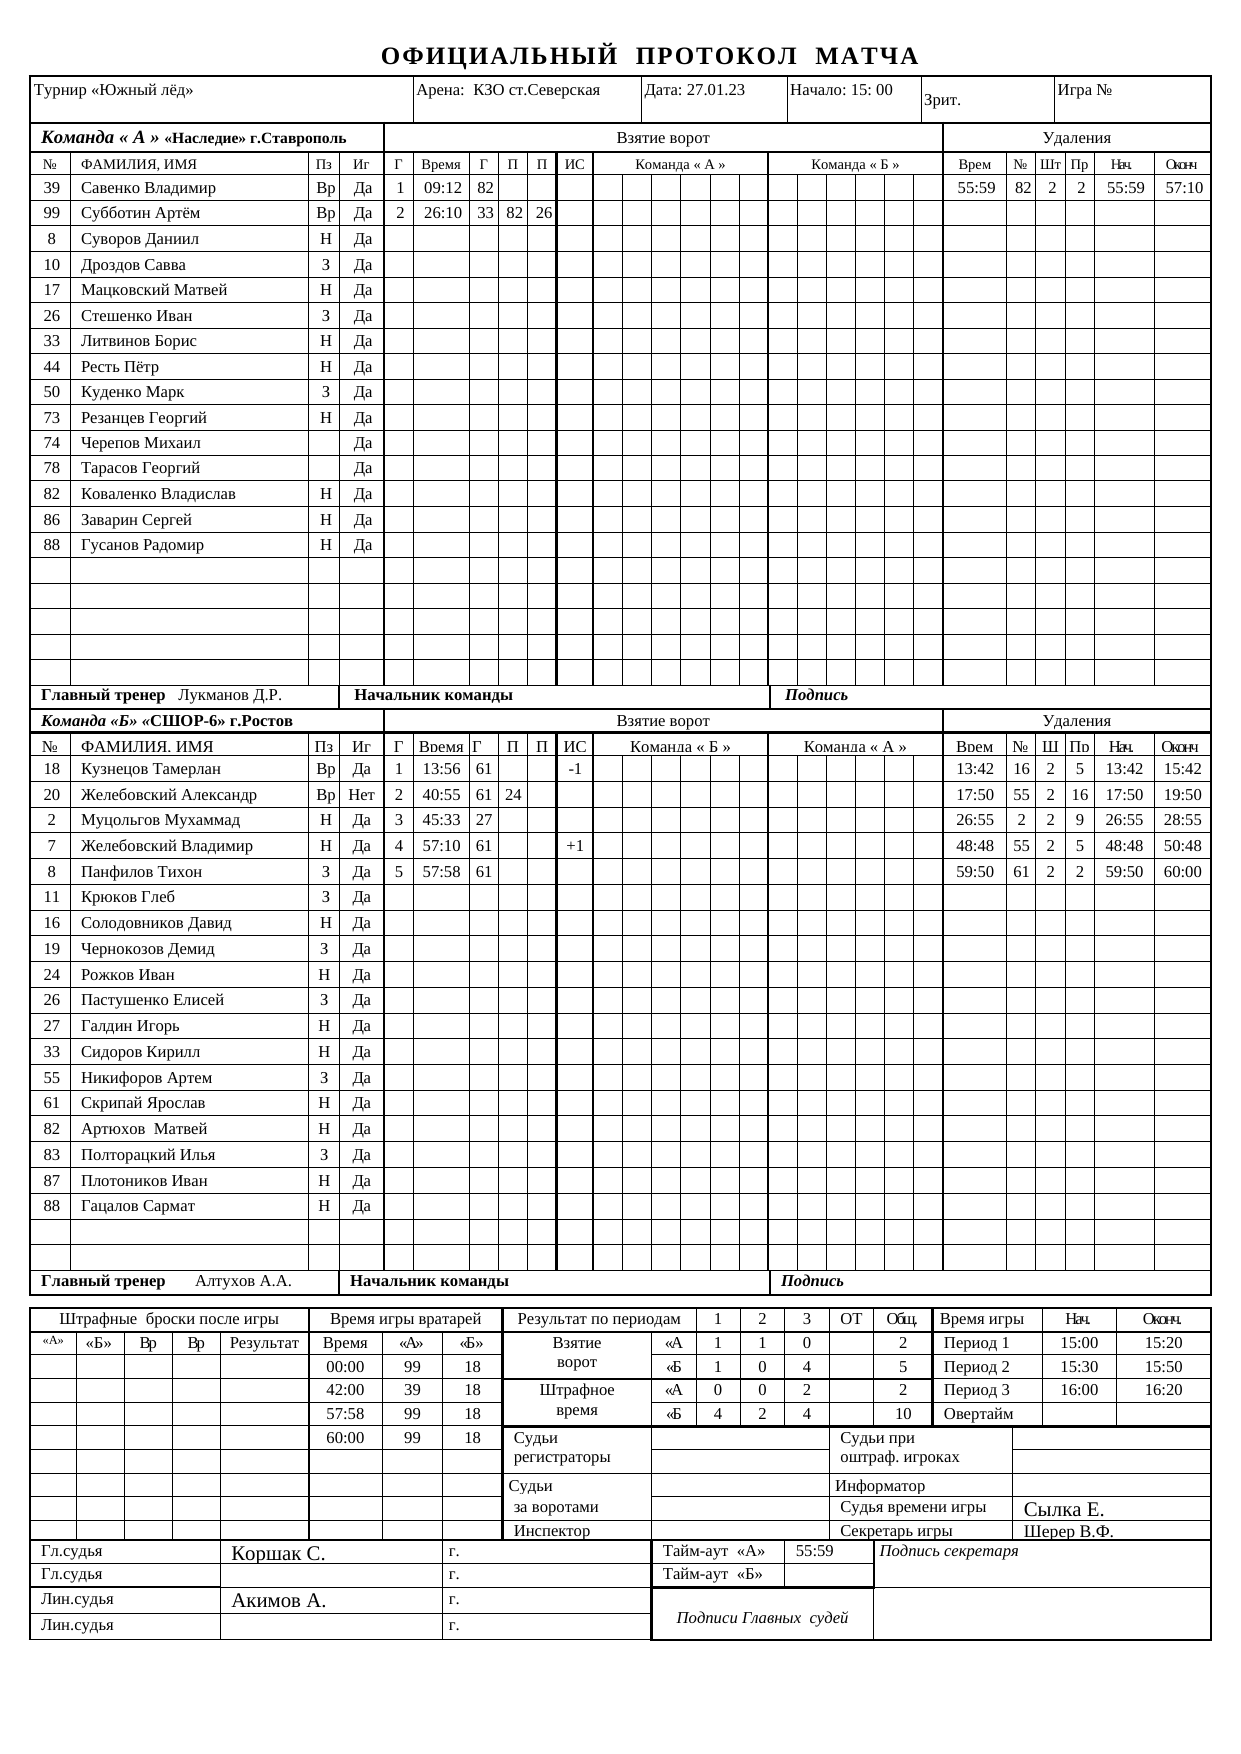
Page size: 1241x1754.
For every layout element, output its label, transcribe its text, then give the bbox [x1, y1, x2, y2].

table_cell [623, 175, 651, 200]
table_cell [499, 507, 527, 531]
table_cell [1066, 1065, 1094, 1090]
table_cell [594, 609, 622, 633]
table_cell [125, 1426, 172, 1449]
table_cell 4 [697, 1403, 740, 1425]
table_cell [856, 808, 884, 832]
table_cell [798, 936, 826, 961]
table_cell [1095, 354, 1154, 378]
table_cell Муцольгов Мухаммад [71, 808, 308, 832]
table_cell [1007, 1039, 1035, 1064]
table_cell [711, 1091, 739, 1115]
table_cell [1007, 1142, 1035, 1167]
table_cell [914, 756, 942, 781]
table_cell [856, 252, 884, 276]
table_cell [1155, 1142, 1210, 1167]
table_cell 5 [385, 859, 413, 884]
table_cell [594, 481, 622, 506]
table_cell [309, 660, 339, 684]
table_cell [740, 833, 767, 858]
table_cell [681, 1168, 710, 1193]
table_cell 88 [31, 533, 70, 557]
table_cell [1095, 329, 1154, 353]
table_cell [914, 175, 942, 200]
table_cell [885, 885, 913, 909]
table_cell [652, 329, 680, 353]
table_cell [885, 1220, 913, 1244]
table_cell [1007, 1116, 1035, 1141]
table_cell 18 [443, 1426, 501, 1449]
table_cell 39 [383, 1379, 442, 1402]
table_cell [1066, 609, 1094, 633]
table_cell [944, 635, 1006, 659]
table_cell [769, 988, 797, 1012]
table_cell [31, 1245, 70, 1270]
table_cell [740, 481, 767, 506]
table_cell [1066, 533, 1094, 557]
table_cell [309, 1220, 339, 1244]
table_cell [1155, 1039, 1210, 1064]
table_cell [681, 660, 710, 684]
table_cell 17:50 [1095, 782, 1154, 806]
table_cell 13:42 [1095, 756, 1154, 781]
table_cell +1 [558, 833, 592, 858]
table_cell [914, 329, 942, 353]
table_cell 55 [1007, 782, 1035, 806]
table_cell [499, 1168, 527, 1193]
table_header Игра № [1055, 77, 1210, 122]
table_cell 4 [785, 1355, 829, 1378]
table_cell [1036, 1014, 1065, 1038]
table_cell [623, 278, 651, 302]
table_cell [385, 278, 413, 302]
table_cell 17 [31, 278, 70, 302]
table_cell [827, 481, 855, 506]
table_cell [827, 1194, 855, 1218]
table_cell [1066, 481, 1094, 506]
table_cell [856, 201, 884, 225]
table_cell [740, 558, 767, 582]
table_cell [1007, 885, 1035, 909]
table_cell [740, 1039, 767, 1064]
table_cell [623, 808, 651, 832]
table_cell 8 [31, 859, 70, 884]
table_cell [1007, 911, 1035, 935]
table_cell Крюков Глеб [71, 885, 308, 909]
table_cell [1036, 1220, 1065, 1244]
table_cell 5 [874, 1355, 931, 1378]
table_cell Время [310, 1333, 382, 1354]
table_cell 16 [31, 911, 70, 935]
table_cell [385, 660, 413, 684]
table_cell 3 [785, 1309, 829, 1331]
table_cell 20 [31, 782, 70, 806]
table_cell [652, 782, 680, 806]
table_cell [740, 808, 767, 832]
table_cell [1066, 1014, 1094, 1038]
table_cell [414, 278, 469, 302]
table_cell [740, 507, 767, 531]
table_cell Г [385, 153, 413, 174]
table_cell 13:56 [414, 756, 469, 781]
table_cell [944, 329, 1006, 353]
table_cell 61 [470, 756, 498, 781]
table_cell [885, 380, 913, 404]
table_cell [125, 1355, 172, 1378]
table_cell [1007, 329, 1035, 353]
table_cell [769, 1168, 797, 1193]
table_cell [1066, 380, 1094, 404]
table_cell [856, 584, 884, 608]
table_cell Врем [944, 734, 1006, 755]
table_cell [652, 1194, 680, 1218]
table_cell [470, 303, 498, 327]
table_cell [885, 456, 913, 480]
table_cell [623, 635, 651, 659]
table_cell [652, 885, 680, 909]
title ОФИЦИАЛЬНЫЙ ПРОТОКОЛ МАТЧА [148, 41, 1152, 70]
table_cell [1036, 303, 1065, 327]
table_cell 2 [1036, 756, 1065, 781]
table_cell [528, 885, 555, 909]
table_cell [711, 859, 739, 884]
table_cell [414, 303, 469, 327]
table_cell [740, 1091, 767, 1115]
table_cell [1013, 1474, 1210, 1496]
table_cell [856, 660, 884, 684]
table_cell [528, 1142, 555, 1167]
table_cell Время [414, 734, 469, 755]
table_cell [1155, 481, 1210, 506]
table_cell [798, 782, 826, 806]
table_cell [769, 635, 797, 659]
table_cell [856, 303, 884, 327]
table_cell [528, 1091, 555, 1115]
table_cell [798, 380, 826, 404]
table_cell [681, 175, 710, 200]
table_cell [1066, 1220, 1094, 1244]
table_cell Взятие ворот [385, 710, 942, 731]
table_cell [856, 1168, 884, 1193]
table_cell [914, 962, 942, 987]
table_cell [856, 1142, 884, 1167]
table_cell [827, 507, 855, 531]
table_cell [414, 329, 469, 353]
table_cell [885, 329, 913, 353]
table_cell [1007, 1091, 1035, 1115]
table_cell [1095, 885, 1154, 909]
table_cell [798, 1091, 826, 1115]
table_cell [856, 988, 884, 1012]
table_cell [681, 962, 710, 987]
table_cell [77, 1497, 124, 1520]
table_cell [711, 252, 739, 276]
table_cell [740, 859, 767, 884]
table_cell [914, 354, 942, 378]
table_cell [173, 1450, 220, 1473]
table_cell [1066, 278, 1094, 302]
table_cell [125, 1497, 172, 1520]
table_cell 10 [31, 252, 70, 276]
table_cell [414, 988, 469, 1012]
table_cell 2 [31, 808, 70, 832]
table_cell [623, 660, 651, 684]
table_cell [623, 1091, 651, 1115]
table_cell Время игры [934, 1309, 1042, 1331]
table_cell [652, 354, 680, 378]
table_cell «Б» [652, 1403, 696, 1425]
table_cell [558, 1116, 592, 1141]
table_cell [528, 1116, 555, 1141]
table_cell 1 [741, 1333, 784, 1354]
table_cell Да [340, 756, 383, 781]
table_cell [1095, 635, 1154, 659]
table_cell [594, 303, 622, 327]
table_cell [1095, 936, 1154, 961]
table_cell 59:50 [944, 859, 1006, 884]
table_cell [31, 1379, 76, 1402]
table_cell [711, 808, 739, 832]
table_cell [769, 808, 797, 832]
table_cell [385, 431, 413, 455]
table_cell [1095, 584, 1154, 608]
table_cell [71, 1245, 308, 1270]
table_cell [827, 1168, 855, 1193]
table_cell [1155, 1194, 1210, 1218]
table_cell [681, 1091, 710, 1115]
table_cell [1155, 962, 1210, 987]
table_cell [499, 558, 527, 582]
table_cell [1155, 201, 1210, 225]
table_cell [470, 1142, 498, 1167]
table_cell Вр «А» [125, 1333, 172, 1354]
table_cell [740, 1194, 767, 1218]
table_cell [499, 756, 527, 781]
table_cell [594, 988, 622, 1012]
table_cell [1036, 1065, 1065, 1090]
table_cell Г [385, 734, 413, 755]
table_cell Пз [309, 734, 339, 755]
table_cell [740, 756, 767, 781]
table_cell [914, 988, 942, 1012]
table_cell [1066, 201, 1094, 225]
table_cell 16:20 [1117, 1379, 1210, 1402]
table_cell [385, 1116, 413, 1141]
table_cell [1036, 660, 1065, 684]
table_cell [414, 635, 469, 659]
table_cell Н [309, 1014, 339, 1038]
table_cell Да [340, 303, 383, 327]
table_cell [310, 1474, 382, 1496]
table_cell [1036, 609, 1065, 633]
table_cell [594, 808, 622, 832]
table_cell [1155, 507, 1210, 531]
table_cell 5 [1066, 756, 1094, 781]
table_cell Судьи при оштраф. игроках [830, 1428, 1012, 1473]
table_cell [385, 988, 413, 1012]
table_cell Н [309, 507, 339, 531]
table_cell [470, 1168, 498, 1193]
table_cell [385, 635, 413, 659]
table_cell [310, 1450, 382, 1473]
table_cell 57:10 [414, 833, 469, 858]
table_cell Период 2 [934, 1355, 1042, 1378]
table_cell [558, 885, 592, 909]
table_cell [1095, 431, 1154, 455]
table_cell 7 [31, 833, 70, 858]
table_cell [385, 481, 413, 506]
table_cell [1095, 507, 1154, 531]
table_cell [499, 885, 527, 909]
table_cell Тарасов Георгий [71, 456, 308, 480]
table_cell [1155, 885, 1210, 909]
table_cell Г [470, 734, 498, 755]
table_cell [31, 1450, 76, 1473]
table_cell [221, 1355, 308, 1378]
table_cell Да [340, 329, 383, 353]
table_cell [623, 1245, 651, 1270]
table_cell [1155, 456, 1210, 480]
table_cell [681, 756, 710, 781]
table_cell [681, 1142, 710, 1167]
table_cell 19:50 [1155, 782, 1210, 806]
table_cell [798, 1194, 826, 1218]
table_cell Пастушенко Елисей [71, 988, 308, 1012]
table_cell [711, 1065, 739, 1090]
table_cell Да [340, 962, 383, 987]
table_cell [414, 354, 469, 378]
table_cell за воротами [504, 1496, 651, 1520]
table_cell [558, 1142, 592, 1167]
table_cell 26 [528, 201, 555, 225]
table_cell [1007, 431, 1035, 455]
table_cell [827, 584, 855, 608]
table_cell 09:12 [414, 175, 469, 200]
table_cell [594, 833, 622, 858]
table_cell [914, 808, 942, 832]
table_cell [652, 808, 680, 832]
table_cell [914, 558, 942, 582]
table_cell [1066, 456, 1094, 480]
table_cell [558, 988, 592, 1012]
table_cell [711, 558, 739, 582]
table_cell Овертайм [934, 1403, 1042, 1425]
table_cell 86 [31, 507, 70, 531]
table_cell [499, 380, 527, 404]
table_cell [470, 911, 498, 935]
table_cell [528, 1220, 555, 1244]
table_cell [1095, 226, 1154, 251]
table_cell [1036, 533, 1065, 557]
table_cell [414, 507, 469, 531]
table_cell [1095, 456, 1154, 480]
table_cell 61 [470, 833, 498, 858]
table_cell Н [309, 1039, 339, 1064]
table_cell [652, 1497, 829, 1520]
table_cell [385, 533, 413, 557]
table_cell [856, 1245, 884, 1270]
table_cell Н [309, 278, 339, 302]
table_cell [528, 660, 555, 684]
table_cell [623, 533, 651, 557]
table_cell Сидоров Кирилл [71, 1039, 308, 1064]
table_cell [856, 782, 884, 806]
table_cell [414, 1065, 469, 1090]
table_cell Да [340, 354, 383, 378]
table_cell [769, 303, 797, 327]
table_cell Результат по периодам [504, 1309, 696, 1331]
table_cell [827, 226, 855, 251]
table_cell [414, 456, 469, 480]
table_cell [414, 1039, 469, 1064]
table_cell [31, 558, 70, 582]
table_cell [798, 405, 826, 429]
table_cell [470, 1245, 498, 1270]
table_cell [31, 1521, 76, 1539]
table_cell [681, 431, 710, 455]
table_cell [173, 1474, 220, 1496]
table_cell [740, 609, 767, 633]
table_cell 82 [499, 201, 527, 225]
table_cell [798, 456, 826, 480]
table_cell З [309, 936, 339, 961]
table_cell [1066, 660, 1094, 684]
table_cell 88 [31, 1194, 70, 1218]
table_cell [385, 507, 413, 531]
table_cell [652, 1245, 680, 1270]
table_cell [740, 1065, 767, 1090]
table_cell Литвинов Борис [71, 329, 308, 353]
table_cell [885, 175, 913, 200]
table_cell 2 [874, 1380, 931, 1402]
table_cell 2 [874, 1333, 931, 1354]
table_cell [1036, 885, 1065, 909]
table_cell [944, 252, 1006, 276]
table_cell [856, 609, 884, 633]
table_cell [385, 558, 413, 582]
table_cell [711, 936, 739, 961]
table_cell [740, 278, 767, 302]
table_cell [681, 885, 710, 909]
table_cell [856, 226, 884, 251]
table_cell [769, 278, 797, 302]
table_cell [769, 962, 797, 987]
table_cell [340, 1220, 383, 1244]
table_cell [414, 226, 469, 251]
table_cell 15:20 [1117, 1333, 1210, 1354]
table_cell [856, 859, 884, 884]
table_cell [652, 859, 680, 884]
table_cell [944, 1194, 1006, 1218]
table_cell [623, 1065, 651, 1090]
table_cell [711, 1014, 739, 1038]
table_cell [470, 431, 498, 455]
table_cell [1066, 885, 1094, 909]
table_cell [681, 635, 710, 659]
table_cell [623, 456, 651, 480]
table_cell [914, 609, 942, 633]
table_cell 16 [1066, 782, 1094, 806]
table_cell [443, 1521, 501, 1539]
table_cell [385, 1194, 413, 1218]
table_cell [769, 507, 797, 531]
table_cell [740, 1168, 767, 1193]
table_cell [856, 456, 884, 480]
table_cell [414, 1091, 469, 1115]
table_cell [798, 1014, 826, 1038]
table_cell [885, 609, 913, 633]
table_cell [798, 303, 826, 327]
table_cell [385, 303, 413, 327]
table_cell [914, 885, 942, 909]
table_cell [558, 1039, 592, 1064]
table_cell [414, 911, 469, 935]
table_cell [914, 252, 942, 276]
table_cell [885, 1116, 913, 1141]
table_cell [681, 1065, 710, 1090]
table_cell [885, 584, 913, 608]
table_cell [1155, 584, 1210, 608]
table_cell Команда « Б » [594, 734, 767, 755]
table_cell [1095, 558, 1154, 582]
table_cell [740, 252, 767, 276]
table_cell [914, 533, 942, 557]
table_cell [769, 660, 797, 684]
table_cell [652, 405, 680, 429]
table_cell Иг [340, 734, 383, 755]
table_cell [944, 481, 1006, 506]
table_cell [827, 962, 855, 987]
table_cell [1066, 226, 1094, 251]
table_cell [558, 405, 592, 429]
table_cell Черепов Михаил [71, 431, 308, 455]
table_cell [558, 911, 592, 935]
table_cell [681, 405, 710, 429]
table_cell Да [340, 226, 383, 251]
table_cell [944, 278, 1006, 302]
table_cell [681, 859, 710, 884]
table_cell [558, 1245, 592, 1270]
table_cell [125, 1450, 172, 1473]
table_cell [1007, 278, 1035, 302]
table_cell [914, 1168, 942, 1193]
table_cell [914, 1091, 942, 1115]
table_cell Общ. [874, 1309, 931, 1331]
table_cell [310, 1521, 382, 1539]
table_cell [499, 911, 527, 935]
table_cell [827, 808, 855, 832]
table_cell Штрафные броски после игры [31, 1309, 308, 1331]
table_cell [874, 1588, 1210, 1639]
table_cell 82 [470, 175, 498, 200]
table_cell [798, 201, 826, 225]
table_cell [221, 1614, 442, 1639]
table_cell [499, 329, 527, 353]
table_cell Желебовский Александр [71, 782, 308, 806]
table_cell [31, 609, 70, 633]
table_cell [740, 936, 767, 961]
table_cell З [309, 380, 339, 404]
table_cell Да [340, 911, 383, 935]
table_cell [499, 962, 527, 987]
table_cell [528, 507, 555, 531]
table_header Начало: 15: 00 [788, 77, 921, 122]
table_cell [914, 1194, 942, 1218]
table_cell Удаления [944, 124, 1210, 151]
table_cell [623, 584, 651, 608]
table_cell [528, 431, 555, 455]
table_cell [470, 456, 498, 480]
table_cell Да [340, 1116, 383, 1141]
table_cell [1095, 303, 1154, 327]
table_cell [885, 808, 913, 832]
table_cell [499, 278, 527, 302]
table_cell [558, 481, 592, 506]
table_cell [711, 533, 739, 557]
table_cell [914, 936, 942, 961]
table_cell Н [309, 226, 339, 251]
table_cell 99 [383, 1403, 442, 1425]
table_cell З [309, 859, 339, 884]
table_cell [499, 431, 527, 455]
table_cell [499, 252, 527, 276]
table_cell Н [309, 329, 339, 353]
table_cell [558, 252, 592, 276]
table_cell [856, 1194, 884, 1218]
table_cell [414, 609, 469, 633]
table_cell [1036, 988, 1065, 1012]
table_cell [885, 226, 913, 251]
table_cell [711, 1220, 739, 1244]
table_cell 39 [31, 175, 70, 200]
table_cell [827, 936, 855, 961]
table_cell [1066, 1168, 1094, 1193]
table_cell Сылка Е. [1013, 1497, 1210, 1520]
table_cell [827, 756, 855, 781]
table_cell «Б » [443, 1333, 501, 1354]
table_cell [944, 303, 1006, 327]
table_cell 57:58 [310, 1403, 382, 1425]
table_cell 99 [383, 1355, 442, 1378]
table_cell Желебовский Владимир [71, 833, 308, 858]
table_cell [711, 507, 739, 531]
table_cell [769, 175, 797, 200]
table_cell [856, 507, 884, 531]
table_cell [528, 456, 555, 480]
table_cell [769, 936, 797, 961]
table_cell 26:55 [944, 808, 1006, 832]
table_cell [1007, 405, 1035, 429]
table_cell 1 [697, 1355, 740, 1378]
table_cell [594, 756, 622, 781]
table_cell [740, 1116, 767, 1141]
table_cell [856, 1220, 884, 1244]
table_cell 24 [31, 962, 70, 987]
table_cell Да [340, 175, 383, 200]
table_cell [1036, 405, 1065, 429]
table_cell [827, 252, 855, 276]
table_cell [623, 885, 651, 909]
table_cell 60:00 [310, 1426, 382, 1449]
table_cell Чернокозов Демид [71, 936, 308, 961]
table_cell [1155, 1245, 1210, 1270]
table_header Дата: 27.01.23 [642, 77, 787, 122]
table_cell [885, 859, 913, 884]
table_cell [1007, 303, 1035, 327]
table_cell Взятие ворот [385, 124, 942, 151]
table_cell Судьи регистраторы [504, 1428, 651, 1473]
table_cell г. [443, 1588, 650, 1612]
table_cell 4 [385, 833, 413, 858]
table_cell [594, 1245, 622, 1270]
table_cell Команда « А » [594, 153, 767, 174]
table_cell [125, 1379, 172, 1402]
table_cell 99 [383, 1426, 442, 1449]
table_cell [856, 175, 884, 200]
table_cell [885, 405, 913, 429]
table_cell [1066, 303, 1094, 327]
table_cell [528, 1065, 555, 1090]
table_cell Н [309, 1116, 339, 1141]
table_cell [1007, 988, 1035, 1012]
table_cell 16:00 [1043, 1379, 1116, 1402]
table_cell [528, 1014, 555, 1038]
table_cell [827, 456, 855, 480]
table_cell [1095, 1116, 1154, 1141]
table_cell «А» [383, 1333, 442, 1354]
table_cell [528, 558, 555, 582]
table_cell [1007, 660, 1035, 684]
table_cell [740, 175, 767, 200]
table_cell [798, 1065, 826, 1090]
table_cell [740, 911, 767, 935]
table_cell [443, 1497, 501, 1520]
table_cell [385, 1220, 413, 1244]
table_cell [856, 278, 884, 302]
table_cell [798, 988, 826, 1012]
table_cell [1036, 1039, 1065, 1064]
table_cell Команда «Б» «СШОР-6» г.Ростов [31, 710, 383, 731]
table_cell [1036, 226, 1065, 251]
table_cell [1007, 1014, 1035, 1038]
table_cell [769, 329, 797, 353]
table_cell Нач. [1043, 1309, 1116, 1331]
table_cell Да [340, 252, 383, 276]
table_cell [1066, 354, 1094, 378]
table_cell Да [340, 1091, 383, 1115]
table_cell 2 [741, 1309, 784, 1331]
table_cell [1007, 584, 1035, 608]
table_cell [558, 456, 592, 480]
table_cell 26 [31, 303, 70, 327]
table_cell [769, 756, 797, 781]
table_cell Галдин Игорь [71, 1014, 308, 1038]
table_cell [1007, 456, 1035, 480]
table_cell Гусанов Радомир [71, 533, 308, 557]
table_cell [309, 584, 339, 608]
table_cell [499, 609, 527, 633]
table_cell [885, 354, 913, 378]
table_cell [740, 782, 767, 806]
table_cell [944, 1168, 1006, 1193]
table_cell [623, 329, 651, 353]
table_cell Время [414, 153, 469, 174]
table_cell [623, 911, 651, 935]
table_cell [1155, 609, 1210, 633]
table_cell [1155, 329, 1210, 353]
table_cell [944, 911, 1006, 935]
table_cell [914, 911, 942, 935]
table_cell [856, 1065, 884, 1090]
table_cell [652, 278, 680, 302]
table_cell 2 [741, 1403, 784, 1425]
table_cell Коршак С. [221, 1541, 442, 1563]
table_cell [528, 533, 555, 557]
table_cell [385, 936, 413, 961]
table_cell [798, 354, 826, 378]
table_cell Команда « А » [769, 734, 942, 755]
table_cell [652, 584, 680, 608]
table_cell [623, 936, 651, 961]
table_cell [594, 329, 622, 353]
table_cell [1066, 635, 1094, 659]
table_cell [711, 660, 739, 684]
table_cell [944, 1091, 1006, 1115]
table_cell 48:48 [1095, 833, 1154, 858]
table_cell [1066, 329, 1094, 353]
table_cell [528, 911, 555, 935]
table_cell [885, 252, 913, 276]
table_cell [31, 1355, 76, 1378]
table_cell З [309, 988, 339, 1012]
table_cell [1036, 1245, 1065, 1270]
table_cell Шт [1036, 734, 1065, 755]
table_cell [414, 533, 469, 557]
table_cell [1095, 1014, 1154, 1038]
table_cell Иг [340, 153, 383, 174]
table_cell [443, 1474, 501, 1496]
table_cell 61 [31, 1091, 70, 1115]
table_cell [652, 1428, 829, 1449]
table_cell 55 [1007, 833, 1035, 858]
table_cell [1155, 1220, 1210, 1244]
table_cell [1036, 635, 1065, 659]
table_cell [827, 533, 855, 557]
table_cell [1117, 1403, 1210, 1425]
table_cell [885, 303, 913, 327]
table_cell [385, 962, 413, 987]
table_cell Суворов Даниил [71, 226, 308, 251]
table_cell [798, 609, 826, 633]
table_cell Да [340, 1014, 383, 1038]
table_cell [827, 1039, 855, 1064]
table_cell [769, 380, 797, 404]
table_cell [1036, 1194, 1065, 1218]
table_cell [528, 859, 555, 884]
table_cell [740, 533, 767, 557]
table_cell [1013, 1450, 1210, 1473]
table_cell Н [309, 962, 339, 987]
table_cell Инспектор [504, 1521, 651, 1539]
table_cell [798, 1039, 826, 1064]
table_cell Н [309, 354, 339, 378]
table_cell [914, 507, 942, 531]
table_cell [1036, 252, 1065, 276]
table_cell [914, 1014, 942, 1038]
table_cell [681, 1014, 710, 1038]
table_cell [827, 329, 855, 353]
table_cell [499, 988, 527, 1012]
table_cell [594, 885, 622, 909]
table_cell [827, 833, 855, 858]
table_cell Полторацкий Илья [71, 1142, 308, 1167]
table_cell Врем [944, 153, 1006, 174]
table_cell 99 [31, 201, 70, 225]
table_cell [856, 1091, 884, 1115]
table_cell Шерер В.Ф. [1013, 1521, 1210, 1539]
table_cell [740, 354, 767, 378]
table_cell [1007, 609, 1035, 633]
table_cell [1066, 936, 1094, 961]
table_cell [827, 782, 855, 806]
table_cell [681, 226, 710, 251]
table_cell Солодовников Давид [71, 911, 308, 935]
table_cell [769, 833, 797, 858]
table_cell [558, 558, 592, 582]
table_cell [340, 558, 383, 582]
table_cell [558, 533, 592, 557]
table_cell [856, 635, 884, 659]
table_cell [740, 303, 767, 327]
table_cell [1007, 507, 1035, 531]
table_cell [414, 405, 469, 429]
table_cell [1155, 911, 1210, 935]
table_cell [827, 660, 855, 684]
table_cell 18 [31, 756, 70, 781]
table_cell [1066, 1091, 1094, 1115]
table_cell [652, 962, 680, 987]
table_cell [856, 405, 884, 429]
table_cell [499, 303, 527, 327]
table_cell [769, 481, 797, 506]
table_cell 33 [31, 329, 70, 353]
table_cell Ресть Пётр [71, 354, 308, 378]
table_cell [1007, 226, 1035, 251]
table_cell Да [340, 936, 383, 961]
table_cell [652, 303, 680, 327]
table_cell [125, 1521, 172, 1539]
table_cell З [309, 885, 339, 909]
table_cell [740, 380, 767, 404]
table_cell № [1007, 734, 1035, 755]
table_cell 17:50 [944, 782, 1006, 806]
table_cell [769, 609, 797, 633]
table_cell [623, 859, 651, 884]
table_cell [740, 1142, 767, 1167]
table_cell [711, 584, 739, 608]
table_cell [830, 1333, 873, 1354]
table_cell [414, 481, 469, 506]
table_cell 1 [697, 1309, 740, 1331]
table_cell [681, 252, 710, 276]
table_cell [769, 782, 797, 806]
table_cell [470, 329, 498, 353]
table_cell [470, 380, 498, 404]
table_cell [827, 1245, 855, 1270]
table_cell [309, 431, 339, 455]
table_cell Да [340, 507, 383, 531]
table_cell [414, 962, 469, 987]
table_cell [221, 1450, 308, 1473]
table_cell [528, 782, 555, 806]
table_cell Пр [1066, 734, 1094, 755]
table_cell Да [340, 808, 383, 832]
table_cell [385, 584, 413, 608]
table_cell 57:58 [414, 859, 469, 884]
table_cell [414, 1116, 469, 1141]
table_cell [340, 660, 383, 684]
table_cell [1095, 481, 1154, 506]
table_cell [827, 1014, 855, 1038]
table_cell [594, 252, 622, 276]
table_cell [594, 936, 622, 961]
table_cell [71, 1220, 308, 1244]
table_cell [914, 201, 942, 225]
table_cell [944, 885, 1006, 909]
table_cell 26:55 [1095, 808, 1154, 832]
table_cell [414, 380, 469, 404]
table_cell Гл.судья [31, 1564, 220, 1586]
table_cell [528, 1245, 555, 1270]
table_cell [623, 201, 651, 225]
table_cell [125, 1474, 172, 1496]
table_cell [1066, 1245, 1094, 1270]
table_cell [594, 660, 622, 684]
table_cell 55:59 [1095, 175, 1154, 200]
table_cell [1066, 431, 1094, 455]
table_cell [1036, 380, 1065, 404]
table_cell [1095, 962, 1154, 987]
table_cell [885, 278, 913, 302]
table_cell [71, 558, 308, 582]
table_cell 33 [470, 201, 498, 225]
table_cell [1095, 533, 1154, 557]
table_cell Да [340, 1142, 383, 1167]
table_cell г. [443, 1564, 650, 1586]
table_cell Савенко Владимир [71, 175, 308, 200]
table_cell [1036, 962, 1065, 987]
table_cell [528, 329, 555, 353]
table_cell [711, 405, 739, 429]
table_cell Тайм-аут «А» [653, 1541, 784, 1563]
table_cell Да [340, 1039, 383, 1064]
table_cell [1155, 660, 1210, 684]
table_cell [558, 303, 592, 327]
table_cell [309, 456, 339, 480]
table_cell [681, 808, 710, 832]
table_cell [558, 1065, 592, 1090]
table_cell [470, 1014, 498, 1038]
table_cell [385, 1014, 413, 1038]
table_cell [1095, 1091, 1154, 1115]
table_cell [798, 756, 826, 781]
table_cell [528, 405, 555, 429]
table_cell [309, 635, 339, 659]
table_cell ФАМИЛИЯ, ИМЯ [71, 153, 308, 174]
table_cell [944, 1039, 1006, 1064]
table_cell [856, 1014, 884, 1038]
table_cell [798, 1245, 826, 1270]
table_cell [914, 833, 942, 858]
table_cell [1155, 1091, 1210, 1115]
table_cell [414, 1194, 469, 1218]
table_cell [885, 833, 913, 858]
table_cell [31, 584, 70, 608]
table_cell [594, 1039, 622, 1064]
table_cell [499, 833, 527, 858]
table_cell [711, 962, 739, 987]
table_cell [499, 456, 527, 480]
table_cell [711, 1142, 739, 1167]
table_cell [77, 1355, 124, 1378]
table_cell [594, 782, 622, 806]
table_cell [711, 988, 739, 1012]
table_cell [914, 1065, 942, 1090]
table_cell 82 [31, 1116, 70, 1141]
table_cell [1066, 1116, 1094, 1141]
table_cell [769, 1039, 797, 1064]
table_cell [1095, 380, 1154, 404]
table_cell [652, 911, 680, 935]
table_cell [769, 859, 797, 884]
table_cell [681, 988, 710, 1012]
table_cell Команда « Б » [769, 153, 942, 174]
table_cell «Б» [652, 1355, 696, 1378]
table_cell [414, 660, 469, 684]
table_cell Вр [309, 175, 339, 200]
table_cell [623, 1014, 651, 1038]
table_cell [769, 1142, 797, 1167]
table_cell [594, 278, 622, 302]
table_cell [944, 1220, 1006, 1244]
table_cell Судья времени игры [830, 1497, 1012, 1520]
table_cell 15:42 [1155, 756, 1210, 781]
table_cell [711, 456, 739, 480]
table_cell [798, 660, 826, 684]
table_cell [558, 431, 592, 455]
table_cell З [309, 252, 339, 276]
table_cell [594, 226, 622, 251]
table_cell [914, 1220, 942, 1244]
table_cell [711, 329, 739, 353]
table_cell [944, 380, 1006, 404]
table_cell [1036, 1116, 1065, 1141]
table_cell [769, 1245, 797, 1270]
table_cell [856, 962, 884, 987]
table_cell [1095, 1220, 1154, 1244]
table_cell 44 [31, 354, 70, 378]
table_cell [798, 252, 826, 276]
table_cell [499, 584, 527, 608]
table_cell Рожков Иван [71, 962, 308, 987]
table_cell [885, 558, 913, 582]
table_cell [711, 1039, 739, 1064]
table_cell [681, 303, 710, 327]
table_cell [1036, 456, 1065, 480]
table_cell [173, 1497, 220, 1520]
table_cell [1007, 1065, 1035, 1090]
table_cell Да [340, 201, 383, 225]
table_cell [470, 962, 498, 987]
table_cell 45:33 [414, 808, 469, 832]
table_cell Да [340, 1168, 383, 1193]
table_cell [594, 1116, 622, 1141]
table_cell Штрафное время [504, 1380, 651, 1425]
table_cell [340, 584, 383, 608]
table_cell [652, 1450, 829, 1473]
table_cell З [309, 303, 339, 327]
table_cell [528, 833, 555, 858]
table_cell [652, 988, 680, 1012]
table_cell [594, 431, 622, 455]
table_cell [798, 833, 826, 858]
table_cell 42:00 [310, 1379, 382, 1402]
table_cell [711, 756, 739, 781]
table_cell 10 [874, 1403, 931, 1425]
table_cell [528, 303, 555, 327]
table_cell [1095, 1168, 1154, 1193]
table_cell [944, 936, 1006, 961]
table_cell 2 [1036, 175, 1065, 200]
table_cell [740, 660, 767, 684]
table_cell [914, 859, 942, 884]
table_cell [798, 226, 826, 251]
table_cell [830, 1380, 873, 1402]
table_cell [623, 1168, 651, 1193]
table_cell [470, 1039, 498, 1064]
table_cell [798, 808, 826, 832]
table_cell [383, 1497, 442, 1520]
table_cell [856, 533, 884, 557]
table_cell 55 [31, 1065, 70, 1090]
table_cell Оконч. [1117, 1309, 1210, 1331]
table_cell [414, 1142, 469, 1167]
table_cell [470, 1220, 498, 1244]
table_cell [30, 1296, 1211, 1307]
table_cell [385, 405, 413, 429]
table_cell [740, 1220, 767, 1244]
table_cell 00:00 [310, 1355, 382, 1378]
table_cell Да [340, 1065, 383, 1090]
table_cell Удаления [944, 710, 1210, 731]
table_cell [769, 456, 797, 480]
table_cell [1066, 507, 1094, 531]
table_cell [740, 226, 767, 251]
table_cell 57:10 [1155, 175, 1210, 200]
table_cell Оконч [1155, 153, 1210, 174]
table_cell [221, 1426, 308, 1449]
table_cell [652, 1220, 680, 1244]
table_cell [470, 1065, 498, 1090]
table_cell [1095, 660, 1154, 684]
table_cell [885, 1245, 913, 1270]
table_cell [798, 962, 826, 987]
table_cell Н [309, 833, 339, 858]
table_cell [385, 456, 413, 480]
table_cell [414, 584, 469, 608]
table_cell «А» [652, 1333, 696, 1354]
table_cell [470, 1194, 498, 1218]
table_cell Н [309, 1091, 339, 1115]
table_cell [856, 756, 884, 781]
table_cell [499, 1091, 527, 1115]
table_cell Да [340, 456, 383, 480]
table_cell [499, 660, 527, 684]
table_cell [594, 1065, 622, 1090]
table_cell [1036, 558, 1065, 582]
table_cell [594, 558, 622, 582]
table_cell [558, 609, 592, 633]
table_cell [1007, 962, 1035, 987]
table_cell 83 [31, 1142, 70, 1167]
table_cell [769, 405, 797, 429]
table_cell Время игры вратарей [310, 1309, 501, 1331]
table_cell [558, 1194, 592, 1218]
table_cell [827, 1116, 855, 1141]
table_cell [623, 380, 651, 404]
table_cell Да [340, 885, 383, 909]
table_cell Подписи Главных судей [653, 1589, 873, 1639]
table_cell [856, 1116, 884, 1141]
table_cell [623, 609, 651, 633]
table_cell [71, 584, 308, 608]
table_cell [711, 431, 739, 455]
table_cell [652, 456, 680, 480]
table_cell Тайм-аут «Б» [653, 1564, 784, 1586]
table_cell 2 [1036, 833, 1065, 858]
table_cell [31, 1220, 70, 1244]
table_cell 1 [385, 756, 413, 781]
table_cell [827, 201, 855, 225]
table_cell [914, 278, 942, 302]
table_cell Коваленко Владислав [71, 481, 308, 506]
table_cell [594, 911, 622, 935]
table_cell Нач. [1095, 153, 1154, 174]
table_cell [798, 1220, 826, 1244]
table_cell [944, 1065, 1006, 1090]
table_cell [594, 354, 622, 378]
table_cell [173, 1355, 220, 1378]
table_cell [681, 911, 710, 935]
table_cell [652, 481, 680, 506]
table_cell [827, 558, 855, 582]
table_cell [414, 431, 469, 455]
table_cell 61 [470, 782, 498, 806]
table_cell 40:55 [414, 782, 469, 806]
table_cell [594, 1220, 622, 1244]
table_cell [1066, 962, 1094, 987]
table_cell [681, 1039, 710, 1064]
table_cell 0 [785, 1333, 829, 1354]
table_cell 4 [785, 1403, 829, 1425]
table_cell [681, 481, 710, 506]
table_cell [173, 1426, 220, 1449]
table_cell [711, 911, 739, 935]
table_cell [856, 329, 884, 353]
table_cell [711, 278, 739, 302]
table_cell [827, 911, 855, 935]
table_cell [558, 782, 592, 806]
table_cell [558, 1168, 592, 1193]
table_cell [528, 1039, 555, 1064]
table_cell 15:30 [1043, 1355, 1116, 1378]
table_cell [1007, 380, 1035, 404]
table_cell Да [340, 1194, 383, 1218]
table_cell Да [340, 278, 383, 302]
table_cell Главный тренер Лукманов Д.Р. [31, 686, 338, 708]
table_cell [623, 833, 651, 858]
table_cell [652, 507, 680, 531]
table_cell [885, 962, 913, 987]
table_cell [914, 584, 942, 608]
table_cell [558, 226, 592, 251]
table_cell [827, 988, 855, 1012]
table_cell 28:55 [1155, 808, 1210, 832]
table_cell 5 [1066, 833, 1094, 858]
table_cell [470, 1091, 498, 1115]
table_cell ФАМИЛИЯ, ИМЯ [71, 734, 308, 755]
table_cell [798, 329, 826, 353]
table_cell [711, 303, 739, 327]
table_cell [711, 226, 739, 251]
table_cell [944, 431, 1006, 455]
table_cell [414, 1168, 469, 1193]
table_cell [740, 885, 767, 909]
table_cell [558, 936, 592, 961]
table_cell [944, 1116, 1006, 1141]
table_cell 87 [31, 1168, 70, 1193]
table_cell [652, 558, 680, 582]
table_cell [623, 1142, 651, 1167]
table_cell [1007, 481, 1035, 506]
table_cell [309, 1245, 339, 1270]
table_cell 2 [1066, 859, 1094, 884]
table_cell 82 [1007, 175, 1035, 200]
table_cell [499, 175, 527, 200]
table_cell [681, 782, 710, 806]
table_cell 55:59 [944, 175, 1006, 200]
table_cell [309, 558, 339, 582]
table_cell [944, 1245, 1006, 1270]
table_cell 2 [1007, 808, 1035, 832]
table_cell Гл.судья [31, 1541, 220, 1563]
table_cell [1095, 1065, 1154, 1090]
table_cell [652, 1014, 680, 1038]
table_cell [914, 1116, 942, 1141]
table_cell [414, 1014, 469, 1038]
table_cell [499, 936, 527, 961]
table_cell 74 [31, 431, 70, 455]
table_cell П [528, 734, 555, 755]
table_cell [944, 558, 1006, 582]
table_cell [594, 405, 622, 429]
table_cell Панфилов Тихон [71, 859, 308, 884]
table_cell [1095, 252, 1154, 276]
table_cell [681, 329, 710, 353]
table_cell Плотоников Иван [71, 1168, 308, 1193]
table_cell [769, 201, 797, 225]
table_cell [499, 1014, 527, 1038]
table_cell [221, 1564, 442, 1586]
table_cell [830, 1355, 873, 1378]
table_cell [914, 1245, 942, 1270]
table_cell [798, 431, 826, 455]
table_cell [594, 175, 622, 200]
table_cell 18 [443, 1403, 501, 1425]
table_cell [385, 1245, 413, 1270]
table_cell [944, 1142, 1006, 1167]
table_cell [681, 936, 710, 961]
table_cell [1155, 988, 1210, 1012]
table_cell [623, 1194, 651, 1218]
table_cell [769, 431, 797, 455]
table_cell [798, 558, 826, 582]
table_cell [914, 456, 942, 480]
table_cell [944, 584, 1006, 608]
table_cell [385, 380, 413, 404]
table_cell [470, 507, 498, 531]
table_cell [681, 609, 710, 633]
table_cell [856, 354, 884, 378]
table_cell [740, 635, 767, 659]
table_cell 2 [785, 1380, 829, 1402]
table_cell [499, 859, 527, 884]
table_cell [885, 988, 913, 1012]
table_cell [385, 226, 413, 251]
table_cell [798, 533, 826, 557]
table_cell [1036, 1168, 1065, 1193]
table_cell [340, 609, 383, 633]
table_cell 1 [697, 1333, 740, 1354]
table_cell [856, 380, 884, 404]
table_cell [711, 635, 739, 659]
table_cell [499, 1039, 527, 1064]
table_cell [1007, 1245, 1035, 1270]
table_cell Мацковский Матвей [71, 278, 308, 302]
table_cell 60:00 [1155, 859, 1210, 884]
table_cell «А» [31, 1333, 76, 1354]
table_cell Подпись секретаря [875, 1541, 1210, 1586]
table_cell Шт [1036, 153, 1065, 174]
table_cell Начальник команды [340, 686, 769, 708]
table_cell 27 [31, 1014, 70, 1038]
table_cell [827, 1065, 855, 1090]
table_cell [885, 507, 913, 531]
table_cell [1066, 1142, 1094, 1167]
table_cell Стешенко Иван [71, 303, 308, 327]
table_cell [1066, 1039, 1094, 1064]
table_cell Куденко Марк [71, 380, 308, 404]
table_cell Главный тренер Алтухов А.А. Начальник команды Подписи [31, 1271, 338, 1294]
table_cell [652, 226, 680, 251]
table_cell [558, 859, 592, 884]
table_cell Секретарь игры [830, 1521, 1012, 1539]
table_cell [856, 936, 884, 961]
table_cell № [1007, 153, 1035, 174]
table_cell [594, 859, 622, 884]
table_cell [856, 833, 884, 858]
table_cell [740, 405, 767, 429]
table_cell 9 [1066, 808, 1094, 832]
table_cell [594, 507, 622, 531]
table_cell [914, 405, 942, 429]
table_cell «Б» [77, 1333, 124, 1354]
table_cell [827, 1142, 855, 1167]
table_cell [221, 1474, 308, 1496]
table_cell [914, 660, 942, 684]
table_cell [1007, 533, 1035, 557]
table_cell [1066, 558, 1094, 582]
table_header Зрит. [922, 77, 1054, 122]
table_cell [558, 584, 592, 608]
table_cell [558, 329, 592, 353]
table_cell [221, 1403, 308, 1425]
table_cell [385, 252, 413, 276]
table_cell [221, 1497, 308, 1520]
table_cell [528, 988, 555, 1012]
table_cell 18 [443, 1355, 501, 1378]
table_cell [711, 1245, 739, 1270]
table_cell [77, 1521, 124, 1539]
table_cell [1066, 988, 1094, 1012]
table_cell [77, 1474, 124, 1496]
table_cell Да [340, 833, 383, 858]
table_cell [769, 226, 797, 251]
table_cell [856, 558, 884, 582]
table_cell [594, 201, 622, 225]
table_cell [1036, 354, 1065, 378]
table_cell [711, 609, 739, 633]
table_cell 78 [31, 456, 70, 480]
table_cell 2 [1036, 782, 1065, 806]
table_cell [470, 1116, 498, 1141]
table_cell [885, 635, 913, 659]
table_cell [499, 405, 527, 429]
table_cell Команда « А » «Наследие» г.Ставрополь [31, 124, 383, 151]
table_cell [528, 278, 555, 302]
table_cell [1095, 201, 1154, 225]
table_cell 16 [1007, 756, 1035, 781]
table_cell [221, 1379, 308, 1402]
table_cell [681, 1220, 710, 1244]
table_cell Подпись [771, 1271, 1210, 1294]
table_cell [681, 584, 710, 608]
table_cell [623, 558, 651, 582]
table_cell П [528, 153, 555, 174]
table_cell [652, 609, 680, 633]
table_cell [885, 911, 913, 935]
table_cell 1 [385, 175, 413, 200]
table_cell [652, 1142, 680, 1167]
table_cell 24 [499, 782, 527, 806]
table_cell [558, 808, 592, 832]
table_cell [652, 431, 680, 455]
table_cell [623, 252, 651, 276]
table_cell [1155, 252, 1210, 276]
table_cell [740, 962, 767, 987]
table_cell [1155, 1014, 1210, 1038]
table_cell [385, 1091, 413, 1115]
table_cell [499, 635, 527, 659]
table_cell [1155, 558, 1210, 582]
table_cell Да [340, 380, 383, 404]
table_cell 18 [443, 1379, 501, 1402]
table_cell 13:42 [944, 756, 1006, 781]
table_cell [1007, 558, 1035, 582]
table_cell [944, 354, 1006, 378]
table_cell г. [443, 1614, 650, 1639]
table_cell [414, 1245, 469, 1270]
table_cell [652, 1521, 829, 1539]
table_cell [798, 1116, 826, 1141]
table_cell «А» [652, 1380, 696, 1402]
table_cell 19 [31, 936, 70, 961]
table_cell 55:59 [785, 1541, 873, 1563]
table_cell [31, 1426, 76, 1449]
table_cell [1095, 988, 1154, 1012]
table_cell [1013, 1428, 1210, 1449]
table_cell [528, 1168, 555, 1193]
table_cell Н [309, 911, 339, 935]
table_cell [414, 1220, 469, 1244]
table_cell [528, 1194, 555, 1218]
table_cell [77, 1426, 124, 1449]
table_cell [827, 278, 855, 302]
table_cell [528, 380, 555, 404]
table_cell [623, 354, 651, 378]
table_cell [711, 481, 739, 506]
table_cell [470, 660, 498, 684]
table_cell 0 [697, 1380, 740, 1402]
table_cell Никифоров Артем [71, 1065, 308, 1090]
table_cell [652, 936, 680, 961]
table_cell [414, 558, 469, 582]
table_cell 0 [741, 1380, 784, 1402]
table_cell [470, 405, 498, 429]
table_cell [31, 635, 70, 659]
table_cell [499, 1220, 527, 1244]
table_cell [652, 1116, 680, 1141]
table_cell [558, 380, 592, 404]
table_cell [1155, 533, 1210, 557]
table_cell [769, 1014, 797, 1038]
table_cell [623, 1220, 651, 1244]
table_cell [383, 1521, 442, 1539]
table_cell [558, 507, 592, 531]
table_cell [944, 988, 1006, 1012]
table_cell [594, 1194, 622, 1218]
table_cell [944, 507, 1006, 531]
table_cell [1155, 354, 1210, 378]
table_cell [1036, 431, 1065, 455]
table_cell [594, 584, 622, 608]
table_cell [827, 405, 855, 429]
table_cell [385, 329, 413, 353]
table_cell [652, 1065, 680, 1090]
table_cell [1066, 405, 1094, 429]
table_cell [652, 1091, 680, 1115]
table_cell [1036, 481, 1065, 506]
table_cell [443, 1450, 501, 1473]
table_cell [173, 1379, 220, 1402]
table_cell [798, 507, 826, 531]
table_cell [594, 533, 622, 557]
table_cell [769, 533, 797, 557]
table_cell [681, 201, 710, 225]
table_cell [798, 175, 826, 200]
table_cell [681, 507, 710, 531]
table_cell [528, 936, 555, 961]
table_cell Акимов А. [221, 1588, 442, 1612]
table_cell [385, 1065, 413, 1090]
table_cell 73 [31, 405, 70, 429]
table_cell [470, 533, 498, 557]
table_cell 2 [1036, 808, 1065, 832]
table_cell [827, 885, 855, 909]
table_cell [77, 1379, 124, 1402]
table_cell [623, 1116, 651, 1141]
table_cell [914, 782, 942, 806]
table_cell [340, 1245, 383, 1270]
table_cell [385, 885, 413, 909]
table_cell [769, 1091, 797, 1115]
table_cell [499, 354, 527, 378]
table_cell [798, 584, 826, 608]
table_cell [740, 988, 767, 1012]
table_cell [681, 1116, 710, 1141]
table_cell Да [340, 533, 383, 557]
table_cell [944, 405, 1006, 429]
table_cell [1155, 1065, 1210, 1090]
table_cell [1036, 1091, 1065, 1115]
table_cell Да [340, 431, 383, 455]
table_cell [769, 1194, 797, 1218]
table_cell [885, 1091, 913, 1115]
table_cell [885, 1039, 913, 1064]
table_cell [1066, 1194, 1094, 1218]
table_cell [885, 936, 913, 961]
table_cell [740, 329, 767, 353]
table_cell 11 [31, 885, 70, 909]
table_cell [681, 1245, 710, 1270]
table_cell [827, 635, 855, 659]
table_cell [31, 1474, 76, 1496]
table_cell [652, 1474, 829, 1496]
table_cell [623, 303, 651, 327]
table_cell [1155, 226, 1210, 251]
table_cell [711, 354, 739, 378]
table_cell [740, 201, 767, 225]
table_cell [594, 456, 622, 480]
table_cell П [499, 734, 527, 755]
table_cell [1066, 584, 1094, 608]
table_cell [1007, 936, 1035, 961]
table_cell [1007, 635, 1035, 659]
table_cell [827, 1091, 855, 1115]
table_cell [558, 635, 592, 659]
table_cell [594, 1168, 622, 1193]
table_cell Н [309, 405, 339, 429]
table_cell [1095, 1245, 1154, 1270]
table_cell [914, 431, 942, 455]
table_header Арена: КЗО ст.Северская [414, 77, 641, 122]
table_cell Вр «Б» [173, 1333, 220, 1354]
table_cell [944, 226, 1006, 251]
table_cell [470, 635, 498, 659]
table_cell 26:10 [414, 201, 469, 225]
table_cell [1043, 1403, 1116, 1425]
table_cell [594, 1142, 622, 1167]
table_cell [944, 1014, 1006, 1038]
table_cell [711, 782, 739, 806]
table_cell Заварин Сергей [71, 507, 308, 531]
table_cell [1155, 405, 1210, 429]
table_cell [528, 226, 555, 251]
table_cell [414, 885, 469, 909]
table_cell [769, 1220, 797, 1244]
table_cell [827, 354, 855, 378]
table_cell [652, 635, 680, 659]
table_cell [827, 1220, 855, 1244]
table_cell [528, 635, 555, 659]
table_cell Резанцев Георгий [71, 405, 308, 429]
table_cell [623, 481, 651, 506]
table_cell [594, 962, 622, 987]
table_cell 2 [385, 782, 413, 806]
table_cell [470, 609, 498, 633]
table_cell [558, 354, 592, 378]
table_cell ИС [558, 734, 592, 755]
table_cell [1036, 201, 1065, 225]
table_cell [798, 1168, 826, 1193]
table_cell [31, 1403, 76, 1425]
table_cell [1155, 278, 1210, 302]
table_cell [414, 936, 469, 961]
table_cell [499, 808, 527, 832]
table_cell [1095, 1194, 1154, 1218]
table_cell [470, 988, 498, 1012]
table_cell [944, 962, 1006, 987]
table_cell [499, 1142, 527, 1167]
table_cell [769, 354, 797, 378]
table_cell -1 [558, 756, 592, 781]
table_cell [769, 252, 797, 276]
table_cell Н [309, 1168, 339, 1193]
table_cell [885, 1168, 913, 1193]
table_cell [885, 1194, 913, 1218]
table_cell Вр [309, 756, 339, 781]
table_cell [470, 558, 498, 582]
table_cell 61 [1007, 859, 1035, 884]
table_cell [383, 1450, 442, 1473]
table_cell [221, 1521, 308, 1539]
table_cell [1007, 354, 1035, 378]
table_cell Н [309, 1194, 339, 1218]
table_cell [827, 431, 855, 455]
table_cell 82 [31, 481, 70, 506]
table_cell [528, 584, 555, 608]
table_cell [1095, 911, 1154, 935]
table_cell [769, 558, 797, 582]
table_cell [309, 609, 339, 633]
table_cell ОТ [830, 1309, 873, 1331]
table_cell [623, 962, 651, 987]
table_cell Н [309, 808, 339, 832]
table_cell Судьи [504, 1474, 651, 1496]
table_cell 61 [470, 859, 498, 884]
table_cell [1036, 584, 1065, 608]
table_cell [1095, 278, 1154, 302]
table_cell [830, 1403, 873, 1425]
table_cell [1007, 1220, 1035, 1244]
table_cell [711, 380, 739, 404]
table_cell Вр [309, 782, 339, 806]
table_cell [856, 911, 884, 935]
table_cell [623, 405, 651, 429]
table_cell [856, 1039, 884, 1064]
table_cell [740, 1245, 767, 1270]
table_cell [681, 833, 710, 858]
table_cell [711, 1168, 739, 1193]
table_cell [914, 380, 942, 404]
table_cell Скрипай Ярослав [71, 1091, 308, 1115]
table_cell [1007, 201, 1035, 225]
table_cell [798, 1142, 826, 1167]
table_cell Подпись [771, 686, 1210, 708]
table_cell [385, 609, 413, 633]
table_cell [623, 782, 651, 806]
table_cell Пр [1066, 153, 1094, 174]
table_cell [499, 1116, 527, 1141]
table_cell [470, 584, 498, 608]
table_cell [652, 175, 680, 200]
table_cell [528, 756, 555, 781]
table_cell [798, 911, 826, 935]
table_cell [623, 507, 651, 531]
table_cell Результат [221, 1333, 308, 1354]
table_cell [652, 201, 680, 225]
table_cell [1095, 1039, 1154, 1064]
table_cell [1155, 936, 1210, 961]
table_cell [385, 1168, 413, 1193]
table_cell [769, 1116, 797, 1141]
table_cell [1007, 1194, 1035, 1218]
table_cell [652, 1039, 680, 1064]
table_cell [711, 1116, 739, 1141]
table_cell [827, 380, 855, 404]
table_cell [77, 1450, 124, 1473]
table_cell 2 [385, 201, 413, 225]
table_cell [711, 201, 739, 225]
table_cell [885, 1142, 913, 1167]
table_cell [125, 1403, 172, 1425]
table_cell [827, 609, 855, 633]
table_cell [681, 278, 710, 302]
table_cell [740, 456, 767, 480]
table_cell [885, 201, 913, 225]
table_cell [914, 226, 942, 251]
table_cell Начальник команды [340, 1271, 769, 1294]
table_cell № [31, 153, 70, 174]
table_cell Субботин Артём [71, 201, 308, 225]
table_cell [885, 431, 913, 455]
table_cell [1036, 329, 1065, 353]
table_cell [711, 175, 739, 200]
table_cell [681, 558, 710, 582]
table_cell [827, 303, 855, 327]
table_cell [798, 635, 826, 659]
table_cell [340, 635, 383, 659]
table_cell [1155, 303, 1210, 327]
table_cell [1036, 507, 1065, 531]
table_cell 3 [385, 808, 413, 832]
table_cell [885, 756, 913, 781]
table_cell [885, 1065, 913, 1090]
table_cell [1095, 1142, 1154, 1167]
table_cell [528, 962, 555, 987]
table_cell [623, 226, 651, 251]
table_cell [652, 660, 680, 684]
table_cell г. [443, 1541, 650, 1563]
table_cell [528, 252, 555, 276]
table_cell [652, 833, 680, 858]
table_cell 27 [470, 808, 498, 832]
table_cell [944, 660, 1006, 684]
table_cell П [499, 153, 527, 174]
table_cell Лин.судья [31, 1588, 220, 1612]
table_cell [499, 533, 527, 557]
table_cell [173, 1521, 220, 1539]
table_cell Г [470, 153, 498, 174]
table_cell 50 [31, 380, 70, 404]
table_cell [885, 533, 913, 557]
table_cell [71, 609, 308, 633]
table_cell [1066, 252, 1094, 276]
table_cell [798, 885, 826, 909]
table_cell [31, 660, 70, 684]
table_cell [914, 481, 942, 506]
table_cell [1155, 431, 1210, 455]
table_cell [594, 635, 622, 659]
table_cell [594, 380, 622, 404]
table_cell Пз [309, 153, 339, 174]
table_cell [414, 252, 469, 276]
table_cell 2 [1036, 859, 1065, 884]
table_cell [785, 1564, 873, 1586]
table_cell Лин.судья [31, 1614, 220, 1639]
table_cell Оконч [1155, 734, 1210, 755]
table_cell [31, 1497, 76, 1520]
table_cell [528, 354, 555, 378]
table_header Турнир «Южный лёд» [31, 77, 413, 122]
table_cell [558, 660, 592, 684]
table_cell [558, 962, 592, 987]
table_cell Да [340, 859, 383, 884]
table_cell [173, 1403, 220, 1425]
table_cell [914, 1039, 942, 1064]
table_cell [798, 278, 826, 302]
table_cell З [309, 1142, 339, 1167]
table_cell [470, 885, 498, 909]
table_cell [1036, 278, 1065, 302]
table_cell [798, 481, 826, 506]
table_cell [1155, 380, 1210, 404]
table_cell 15:00 [1043, 1333, 1116, 1354]
table_cell [681, 1194, 710, 1218]
table_cell [827, 859, 855, 884]
table_cell [740, 1014, 767, 1038]
table_cell 33 [31, 1039, 70, 1064]
table_cell Да [340, 405, 383, 429]
table_cell [711, 1194, 739, 1218]
table_cell [623, 756, 651, 781]
table_cell Да [340, 481, 383, 506]
table_cell [385, 1039, 413, 1064]
table_cell [310, 1497, 382, 1520]
table_cell [885, 481, 913, 506]
table_cell [652, 756, 680, 781]
table_cell [71, 635, 308, 659]
table_cell [558, 1091, 592, 1115]
table_cell [914, 303, 942, 327]
table_cell [558, 1220, 592, 1244]
table_cell [383, 1474, 442, 1496]
table_cell Да [340, 988, 383, 1012]
table_cell [623, 988, 651, 1012]
table_cell [528, 481, 555, 506]
table_cell [681, 380, 710, 404]
table_cell Дроздов Савва [71, 252, 308, 276]
table_cell Н [309, 533, 339, 557]
table_cell [944, 609, 1006, 633]
table_cell [499, 1194, 527, 1218]
table_cell [1155, 1168, 1210, 1193]
table_cell [856, 431, 884, 455]
table_cell [1007, 252, 1035, 276]
table_cell Нет [340, 782, 383, 806]
table_cell [1155, 1116, 1210, 1141]
table_cell [385, 354, 413, 378]
table_cell [1095, 405, 1154, 429]
table_cell [470, 226, 498, 251]
table_cell [769, 911, 797, 935]
table_cell [528, 609, 555, 633]
table_cell [71, 660, 308, 684]
table_cell [652, 1168, 680, 1193]
table_cell Информатор [830, 1474, 1012, 1496]
table_cell [652, 533, 680, 557]
table_cell [681, 354, 710, 378]
table_cell Артюхов Матвей [71, 1116, 308, 1141]
table_cell [769, 1065, 797, 1090]
table_cell [914, 635, 942, 659]
table_cell [470, 481, 498, 506]
table_cell [944, 456, 1006, 480]
table_cell [681, 533, 710, 557]
table_cell [1066, 911, 1094, 935]
table_cell [885, 1014, 913, 1038]
table_cell 59:50 [1095, 859, 1154, 884]
table_cell [470, 936, 498, 961]
table_cell [885, 782, 913, 806]
table_cell [499, 226, 527, 251]
table_cell Кузнецов Тамерлан [71, 756, 308, 781]
table_cell [1036, 1142, 1065, 1167]
table_cell [1036, 911, 1065, 935]
table_cell [740, 431, 767, 455]
table_cell [528, 808, 555, 832]
table_cell Период 1 [934, 1333, 1042, 1354]
table_cell [77, 1403, 124, 1425]
table_cell ИС [558, 153, 592, 174]
table_cell [499, 481, 527, 506]
table_cell 15:50 [1117, 1355, 1210, 1378]
table_cell [499, 1065, 527, 1090]
table_cell [740, 584, 767, 608]
table_cell [711, 833, 739, 858]
table_cell [652, 252, 680, 276]
table_cell [1095, 609, 1154, 633]
table_cell [827, 175, 855, 200]
table_cell [385, 911, 413, 935]
table_cell [558, 278, 592, 302]
table_cell [470, 278, 498, 302]
table_cell [652, 380, 680, 404]
table_cell [499, 1245, 527, 1270]
table_cell Нач. [1095, 734, 1154, 755]
table_cell [528, 175, 555, 200]
table_cell Гацалов Сармат [71, 1194, 308, 1218]
table_cell 48:48 [944, 833, 1006, 858]
table_cell 26 [31, 988, 70, 1012]
table_cell [944, 533, 1006, 557]
table_cell [1007, 1168, 1035, 1193]
table_cell [385, 1142, 413, 1167]
table_cell [1036, 936, 1065, 961]
table_cell [798, 859, 826, 884]
table_cell Период 3 [934, 1379, 1042, 1402]
table_cell [914, 1142, 942, 1167]
table_cell [885, 660, 913, 684]
table_cell 8 [31, 226, 70, 251]
table_cell 2 [1066, 175, 1094, 200]
table_cell [856, 885, 884, 909]
table_cell 50:48 [1155, 833, 1210, 858]
table_cell [944, 201, 1006, 225]
table_cell [470, 354, 498, 378]
table_cell Вр [309, 201, 339, 225]
table_cell [623, 1039, 651, 1064]
table_cell [594, 1014, 622, 1038]
table_cell 0 [741, 1355, 784, 1378]
table_cell [558, 201, 592, 225]
table_cell [711, 885, 739, 909]
table_cell [856, 481, 884, 506]
table_cell [681, 456, 710, 480]
table_cell Н [309, 481, 339, 506]
table_cell [558, 1014, 592, 1038]
table_cell З [309, 1065, 339, 1090]
table_cell [558, 175, 592, 200]
table_cell [769, 885, 797, 909]
table_cell [769, 584, 797, 608]
table_cell [1155, 635, 1210, 659]
table_cell [470, 252, 498, 276]
table_cell [623, 431, 651, 455]
table_cell Взятие ворот [504, 1333, 651, 1378]
table_cell [594, 1091, 622, 1115]
table_cell № [31, 734, 70, 755]
